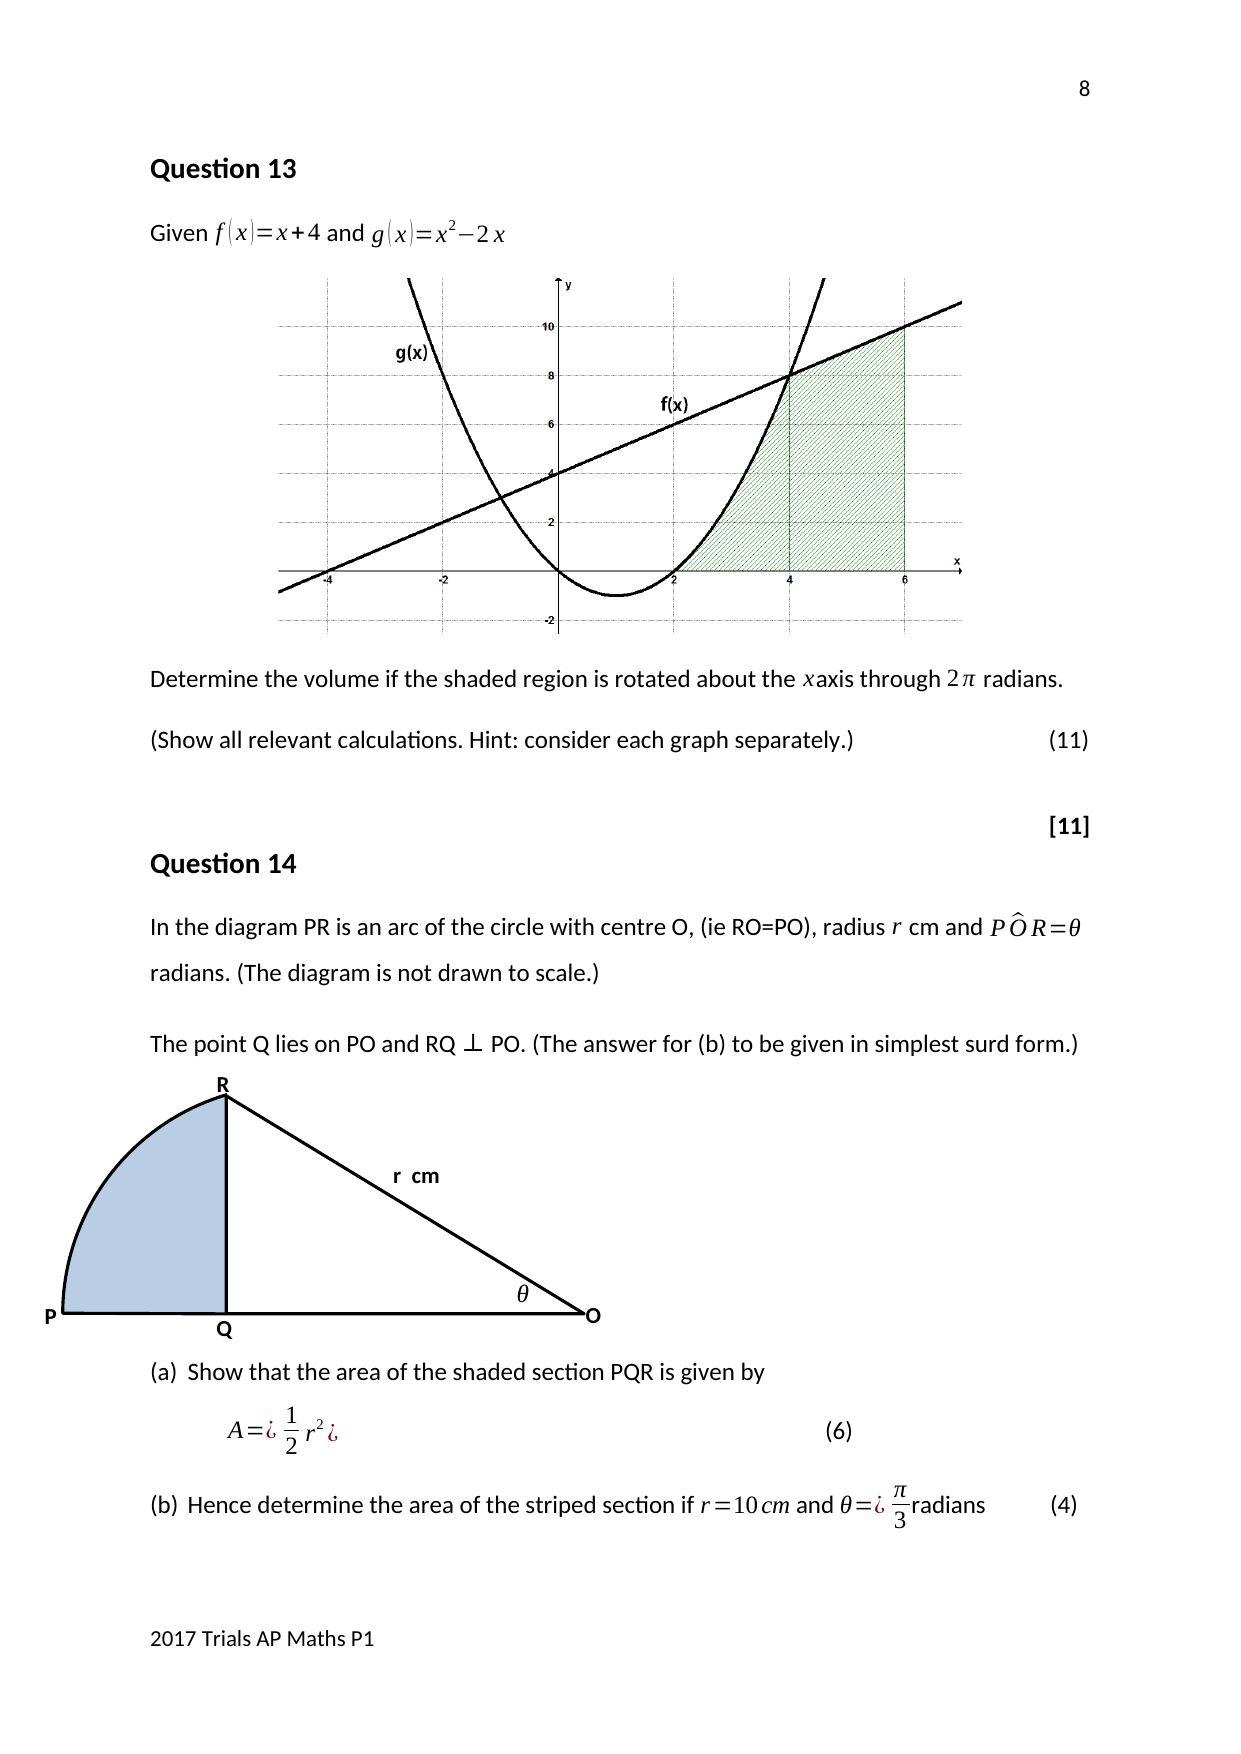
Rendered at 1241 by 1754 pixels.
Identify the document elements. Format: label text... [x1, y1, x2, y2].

text Given and [150, 216, 1090, 249]
text The point Q lies on PO and RQ PO. (The answer for (b) to be given in simplest surd form.) [150, 1028, 1090, 1058]
text Determine the volume if the shaded region is rotated about the axis through radians. (Show all relevant calculations. Hint: consider each graph separately.) (11) [150, 663, 1090, 755]
picture [278, 278, 962, 634]
text Question 13 [150, 150, 1090, 186]
text In the diagram PR is an arc of the circle with centre O, (ie RO=PO), radius cm and radians. (The diagram is not drawn to scale.) [150, 911, 1090, 987]
text Question 14 [150, 845, 1090, 881]
list Hence determine the area of the striped section if and radians (4) [150, 1476, 1090, 1534]
list (6) [225, 1401, 1090, 1460]
list Show that the area of the shaded section PQR is given by [150, 1356, 1090, 1386]
text [11] [150, 810, 1090, 841]
